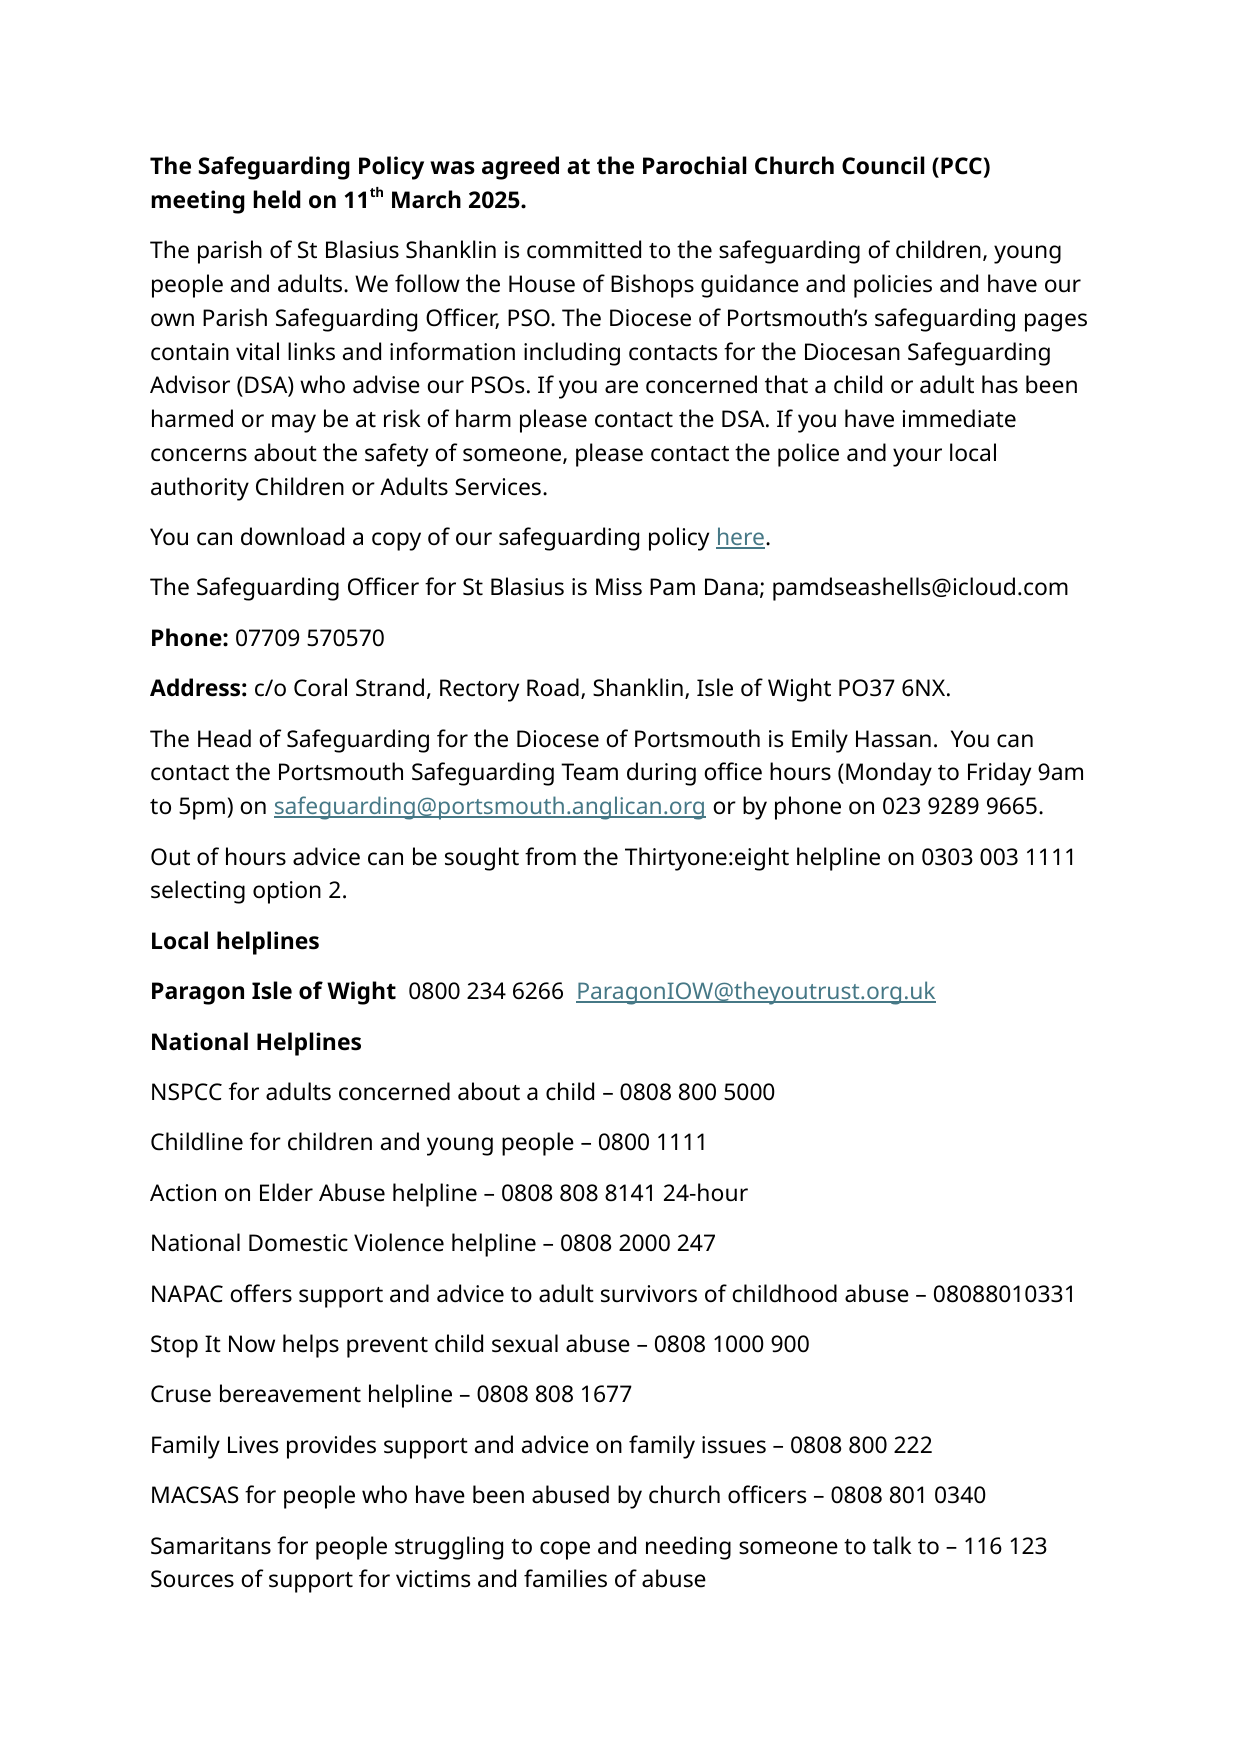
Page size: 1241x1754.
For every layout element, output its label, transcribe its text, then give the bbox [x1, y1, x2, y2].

text Cruse bereavement helpline – 0808 808 1677 [150, 1378, 1090, 1409]
text The Safeguarding Officer for St Blasius is Miss Pam Dana; pamdseashells@icloud.com [150, 571, 1090, 602]
text Paragon Isle of Wight 0800 234 6266 ParagonIOW@theyoutrust.org.uk [150, 975, 1090, 1006]
text The Safeguarding Policy was agreed at the Parochial Church Council (PCC) meeting held on 11th March 2025. [150, 150, 1090, 215]
text Action on Elder Abuse helpline – 0808 808 8141 24-hour [150, 1177, 1090, 1208]
text Local helplines [150, 924, 1090, 956]
text NSPCC for adults concerned about a child – 0808 800 5000 [150, 1076, 1090, 1107]
text National Helplines [150, 1025, 1090, 1057]
text Out of hours advice can be sought from the Thirtyone:eight helpline on 0303 003 1111 selecting option 2. [150, 840, 1090, 905]
text NAPAC offers support and advice to adult survivors of childhood abuse – 08088010331 [150, 1277, 1090, 1309]
text The parish of St Blasius Shanklin is committed to the safeguarding of children, young people and adults. We follow the House of Bishops guidance and policies and have our own Parish Safeguarding Officer, PSO. The Diocese of Portsmouth’s safeguarding pages contain vital links and information including contacts for the Diocesan Safeguarding Advisor (DSA) who advise our PSOs. If you are concerned that a child or adult has been harmed or may be at risk of harm please contact the DSA. If you have immediate concerns about the safety of someone, please contact the police and your local authority Children or Adults Services. [150, 234, 1090, 502]
text Stop It Now helps prevent child sexual abuse – 0808 1000 900 [150, 1328, 1090, 1359]
text Family Lives provides support and advice on family issues – 0808 800 222 [150, 1429, 1090, 1460]
text National Domestic Violence helpline – 0808 2000 247 [150, 1227, 1090, 1258]
text Childline for children and young people – 0800 1111 [150, 1126, 1090, 1157]
text Address: c/o Coral Strand, Rectory Road, Shanklin, Isle of Wight PO37 6NX. [150, 672, 1090, 703]
text The Head of Safeguarding for the Diocese of Portsmouth is Emily Hassan. You can contact the Portsmouth Safeguarding Team during office hours (Monday to Friday 9am to 5pm) on safeguarding@portsmouth.anglican.org or by phone on 023 9289 9665. [150, 722, 1090, 821]
text MACSAS for people who have been abused by church officers – 0808 801 0340 [150, 1479, 1090, 1510]
text Phone: 07709 570570 [150, 622, 1090, 653]
text You can download a copy of our safeguarding policy here. [150, 521, 1090, 552]
text Samaritans for people struggling to cope and needing someone to talk to – 116 123 Sources of support for victims and families of abuse [150, 1529, 1090, 1594]
